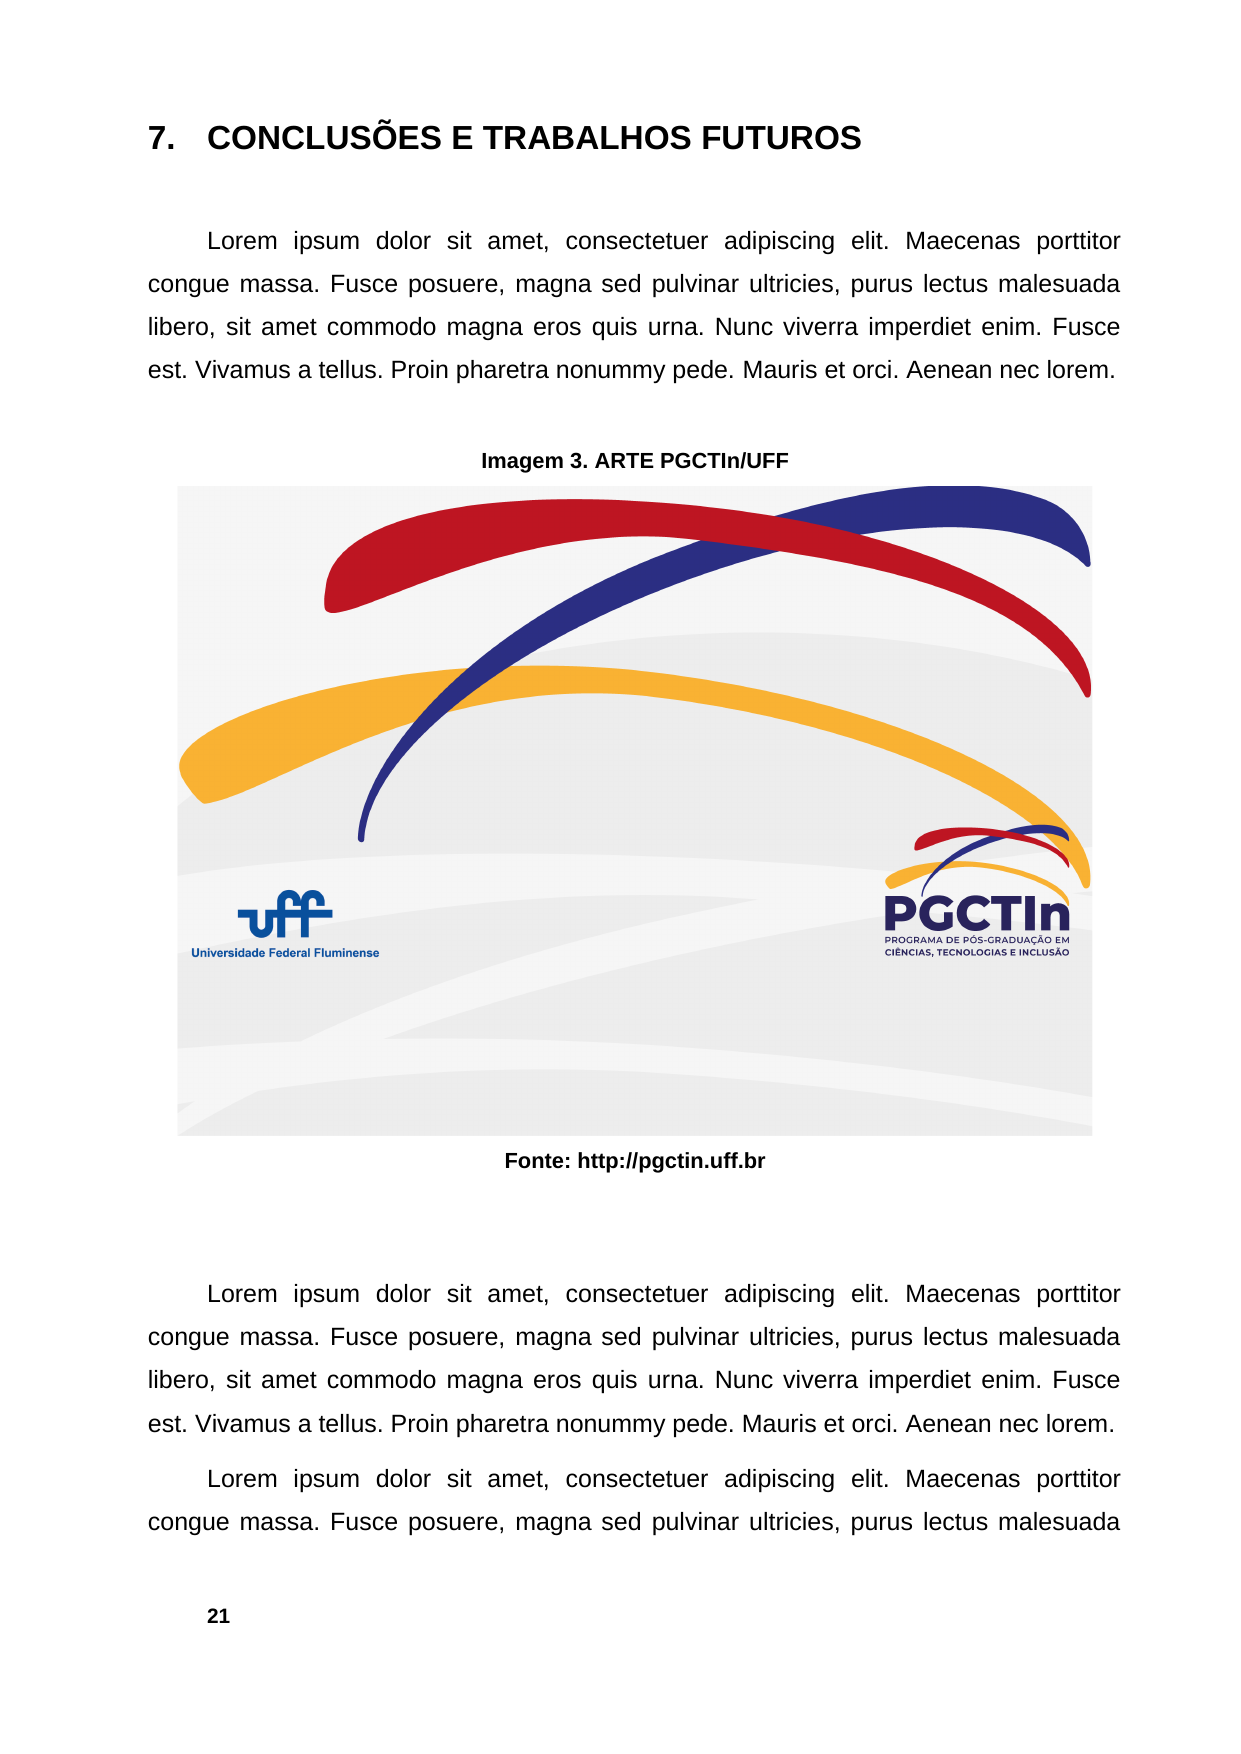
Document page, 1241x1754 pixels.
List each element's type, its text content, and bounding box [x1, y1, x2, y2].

text Imagem 3. ARTE PGCTIn/UFF [148, 448, 1122, 473]
subtitle CONCLUSÕES E TRABALHOS FUTUROS [148, 118, 1122, 157]
picture [177, 486, 1093, 1136]
text Fonte: http://pgctin.uff.br [148, 1148, 1122, 1173]
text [148, 1464, 1122, 1536]
